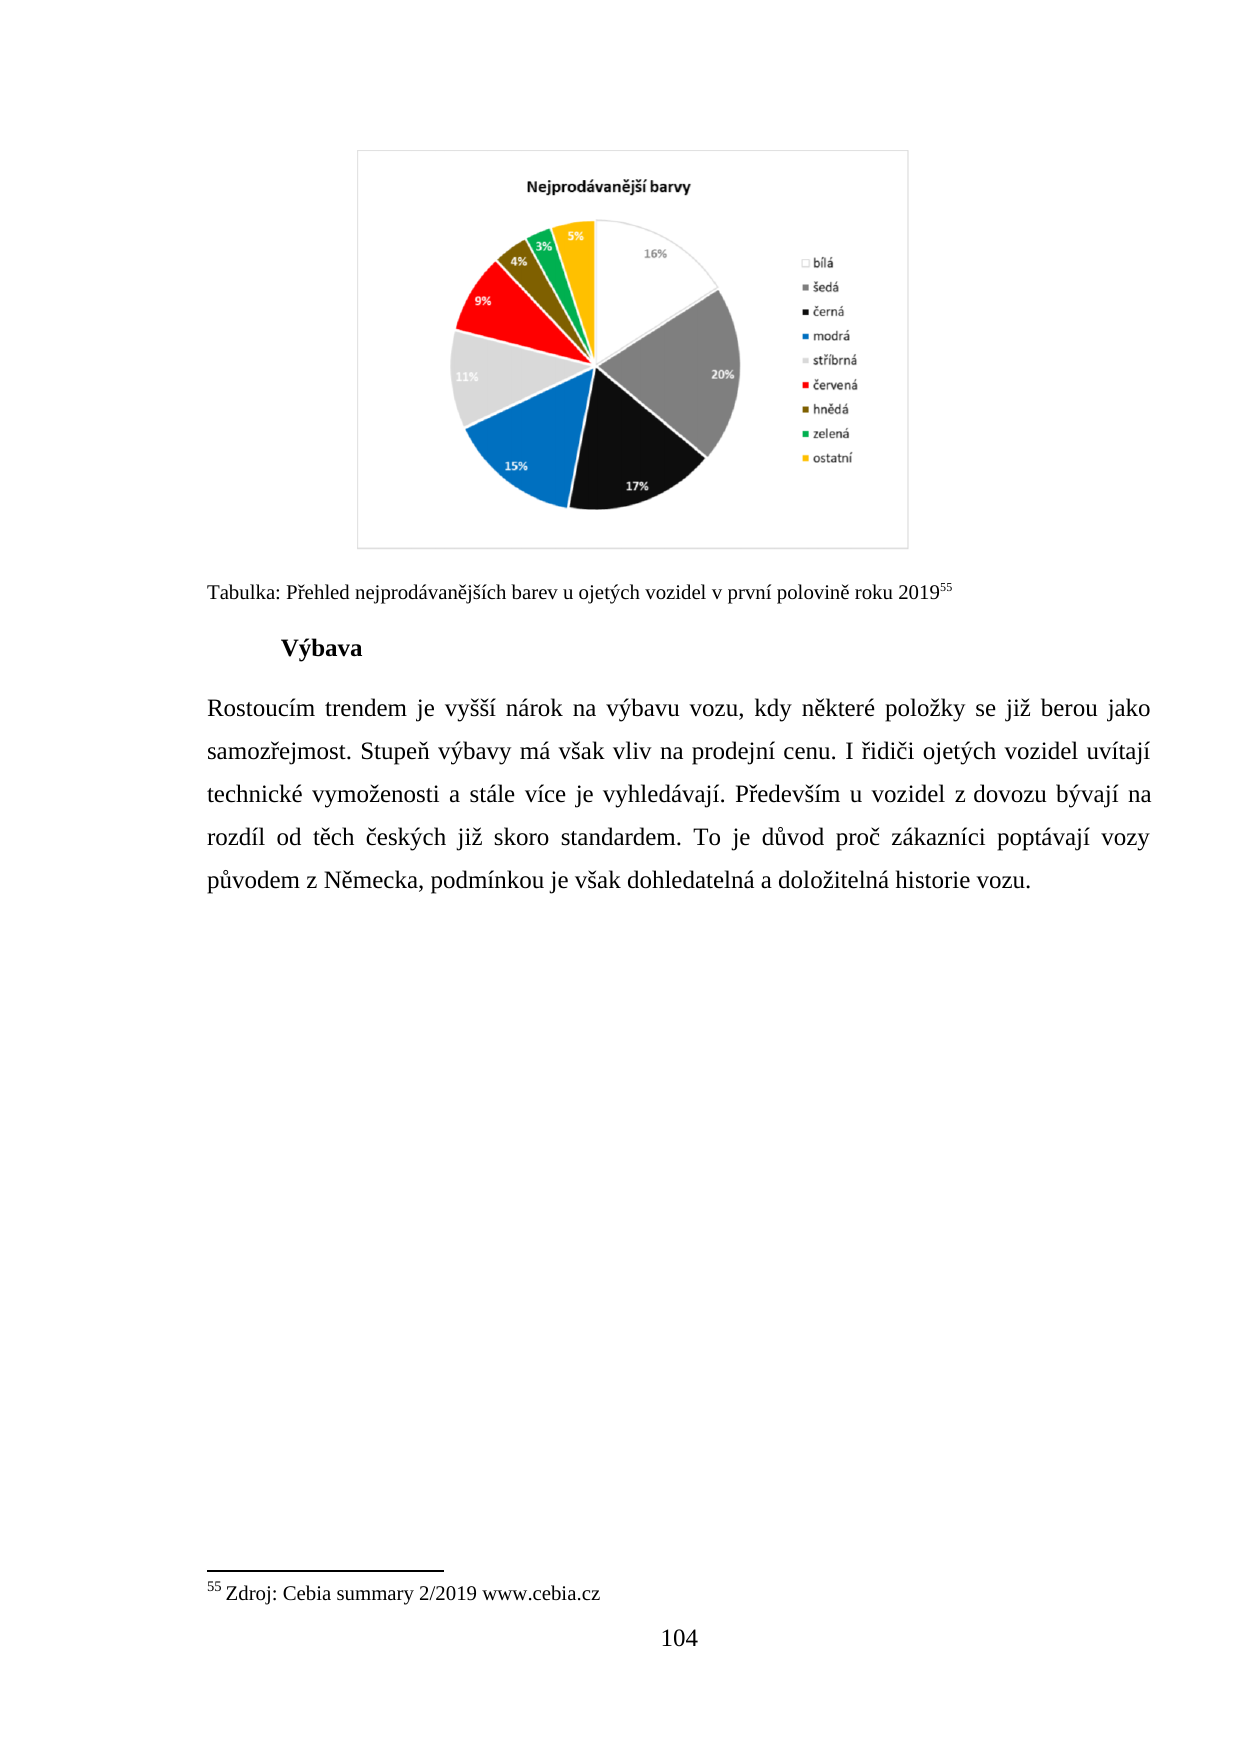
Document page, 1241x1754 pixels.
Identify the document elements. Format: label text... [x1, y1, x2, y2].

text Výbava [207, 633, 1152, 662]
text Rostoucím trendem je vyšší nárok na výbavu vozu, kdy některé položky se již berou jako samozřejmost. Stupeň výbavy má však vliv na prodejní cenu. I řidiči ojetých vozidel uvítají technické vymoženosti a stále více je vyhledávají. Především u vozidel z dovozu bývají na rozdíl od těch českých již skoro standardem. To je důvod proč zákazníci poptávají vozy původem z Německa, podmínkou je však dohledatelná a doložitelná historie vozu. [207, 693, 1152, 894]
picture [354, 147, 911, 550]
text Tabulka: Přehled nejprodávanějších barev u ojetých vozidel v první polovině roku 2019 [207, 580, 1152, 604]
